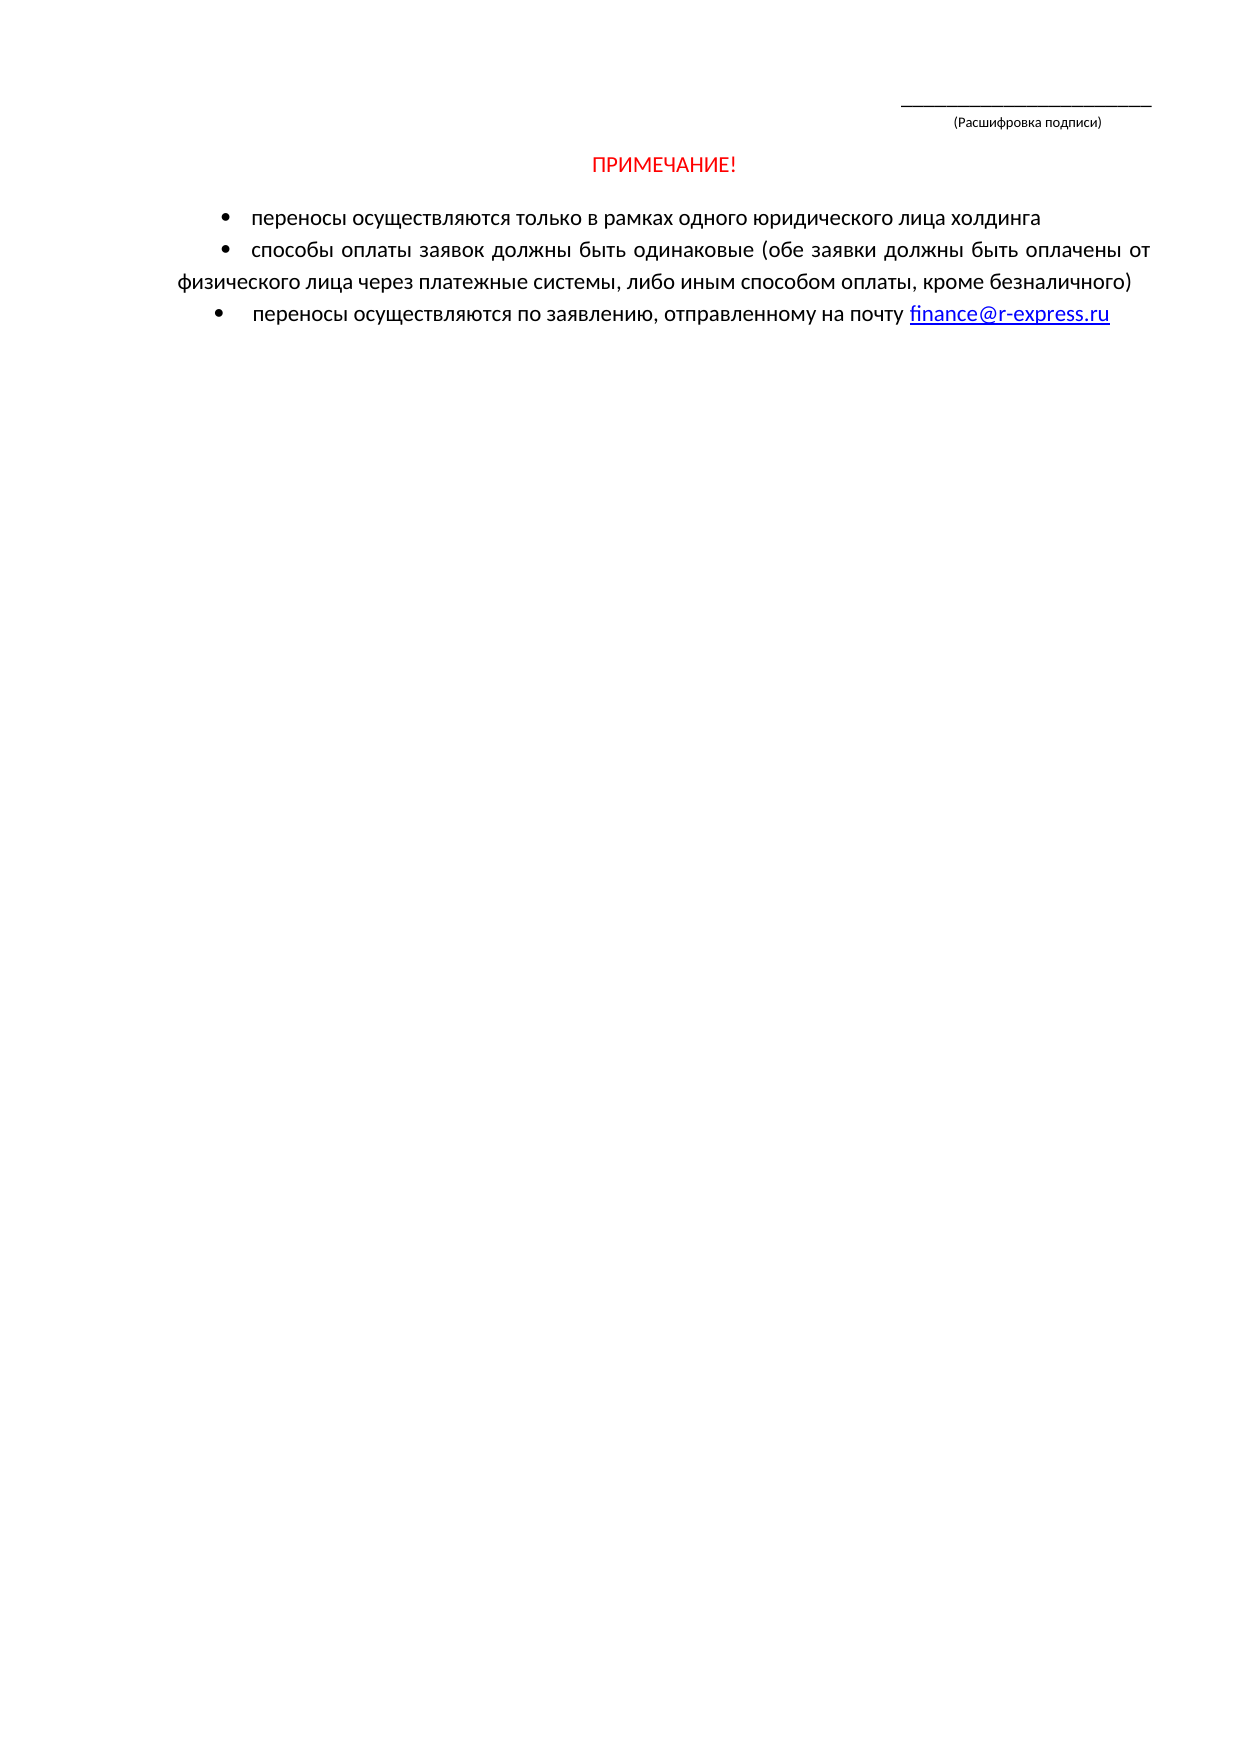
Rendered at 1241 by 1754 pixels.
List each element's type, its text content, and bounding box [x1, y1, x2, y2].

text ПРИМЕЧАНИЕ! [177, 150, 1152, 178]
list переносы осуществляются только в рамках одного юридического лица холдинга [177, 203, 1152, 231]
list способы оплаты заявок должны быть одинаковые (обе заявки должны быть оплачены от физического лица через платежные системы, либо иным способом оплаты, кроме безналичного) [177, 235, 1152, 295]
list переносы осуществляются по заявлению, отправленному на почту finance@r-express.ru [215, 299, 1152, 327]
text ______________________ [177, 89, 1152, 108]
text (Расшифровка подписи) [177, 108, 1152, 129]
